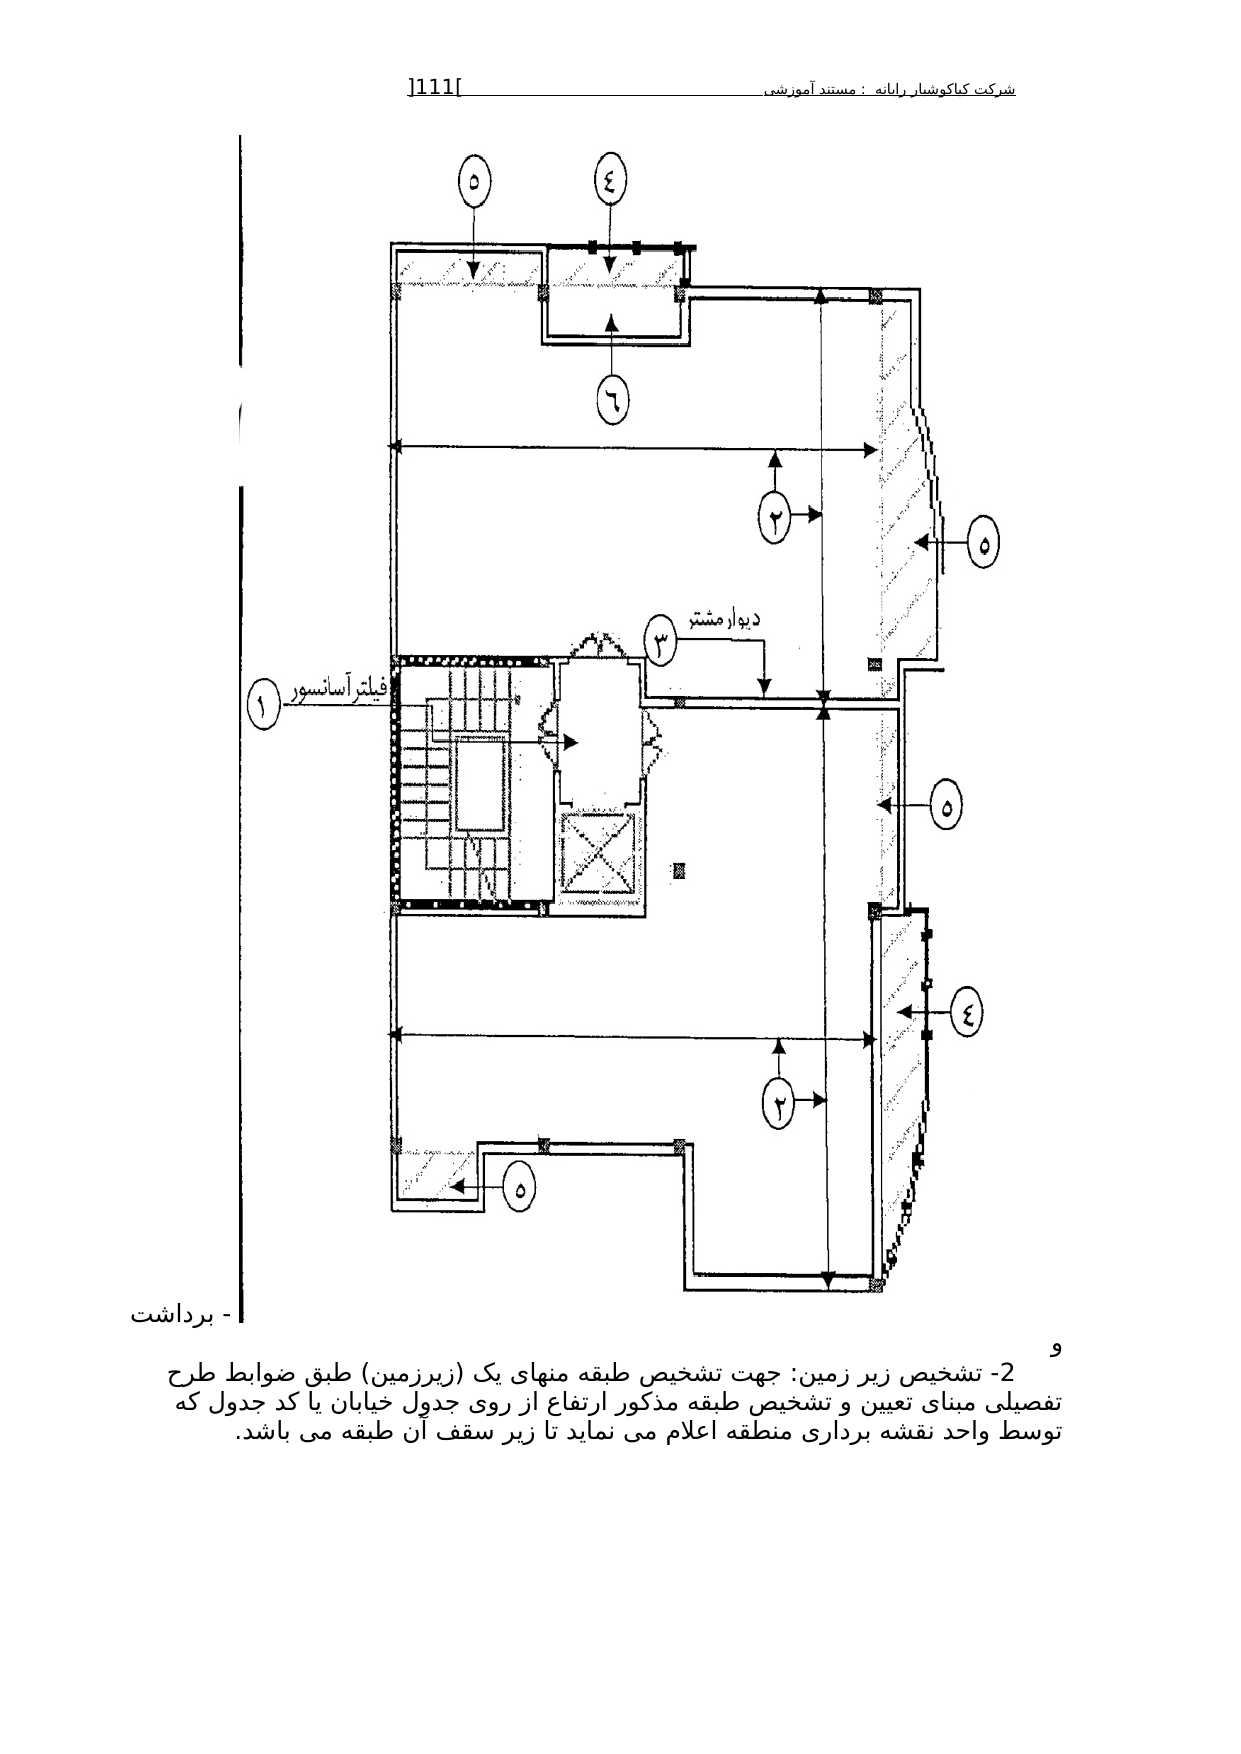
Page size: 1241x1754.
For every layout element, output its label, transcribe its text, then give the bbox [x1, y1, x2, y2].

picture [239, 135, 1016, 1323]
text 2- تشخیص زیر زمین: جهت تشخیص طبقه منهای یک (زیرزمین) طبق ضوابط طرح تفصیلی مبنای تعیین و تشخیص طبقه مذکور ارتفاع از روی جدول خیابان یا کد جدول که توسط واحد نقشه برداری منطقه اعلام می نماید تا زیر سقف آن طبقه می باشد. [118, 1358, 1063, 1445]
